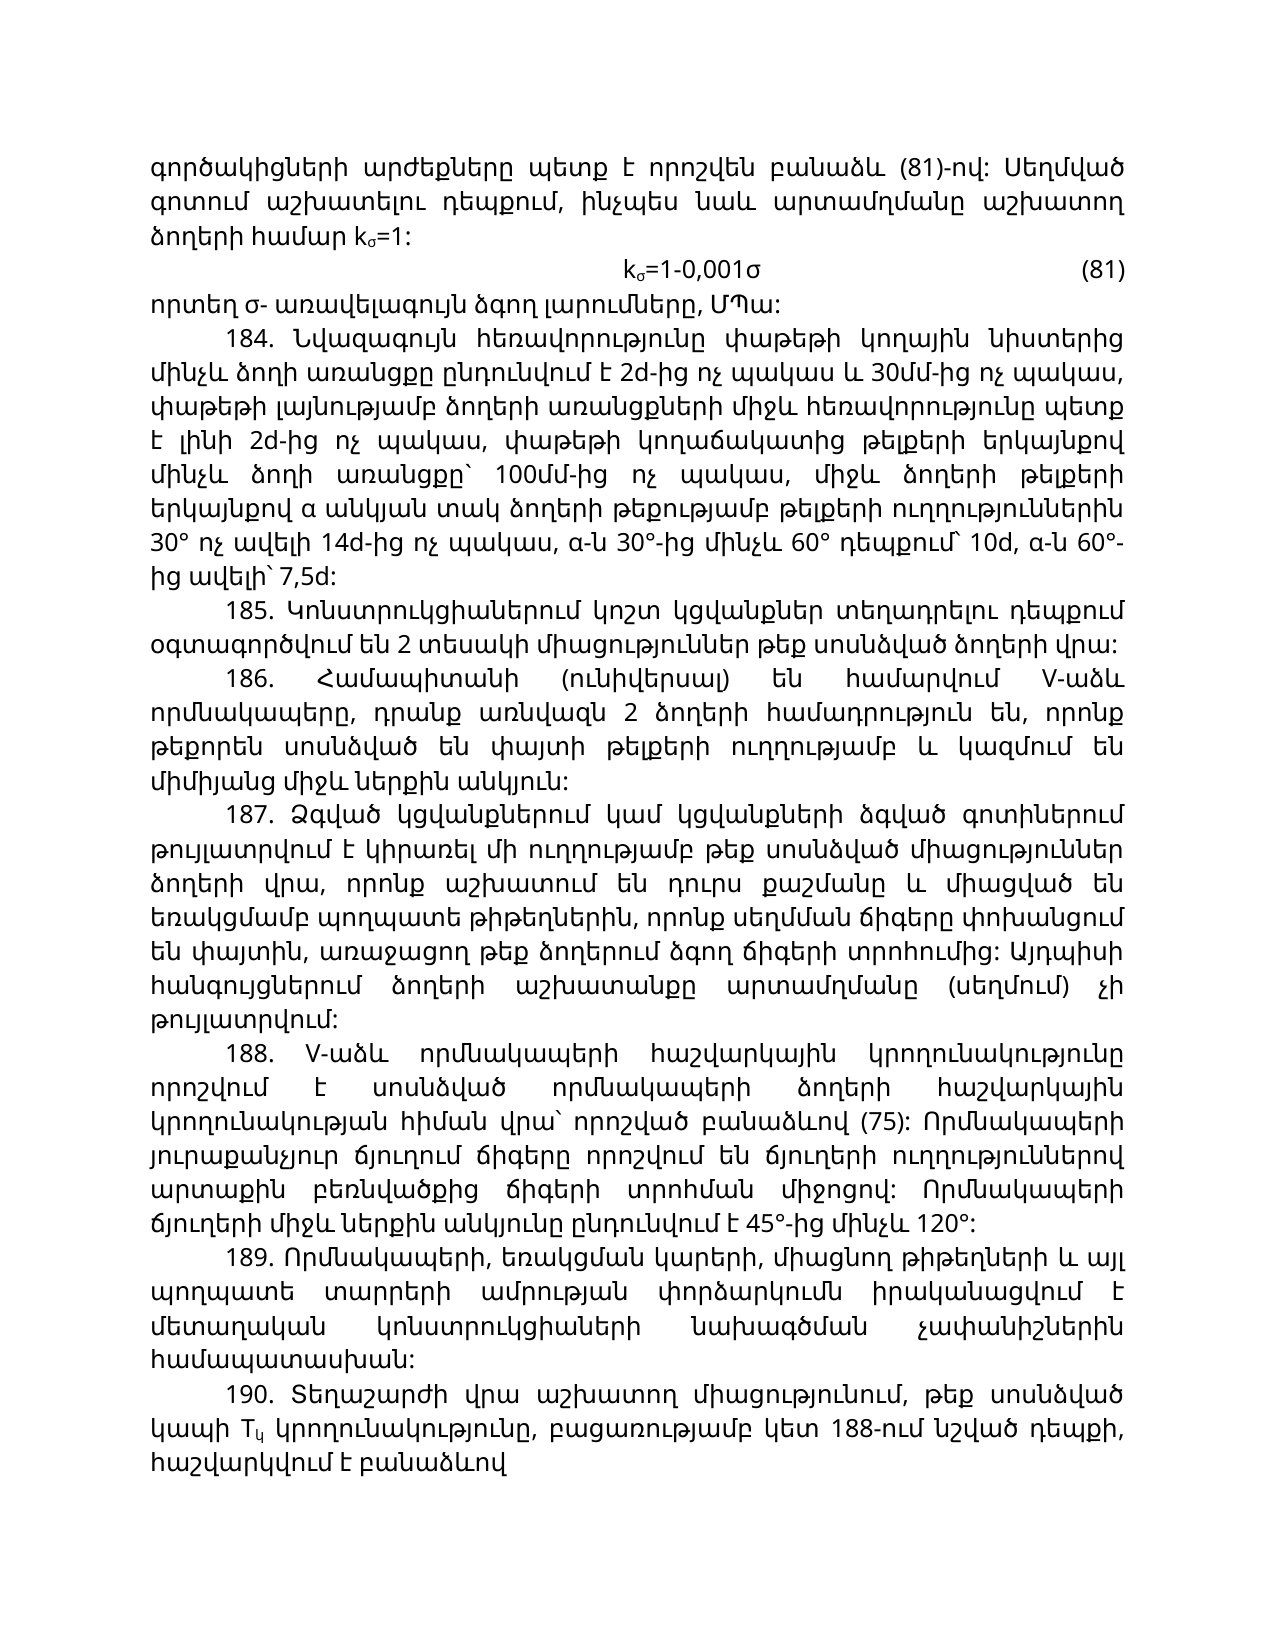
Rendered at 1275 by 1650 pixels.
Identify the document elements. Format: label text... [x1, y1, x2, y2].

text որտեղ σ- առավելագույն ձգող լարումները, ՄՊա: [150, 286, 1125, 320]
text 185. Կոնստրուկցիաներում կոշտ կցվանքներ տեղադրելու դեպքում օգտագործվում են 2 տեսակի միացություններ թեք սոսնձված ձողերի վրա: [150, 593, 1125, 661]
text kσ=1-0,001σ (81) [150, 252, 1125, 286]
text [150, 150, 1125, 252]
text 189. Որմնակապերի, եռակցման կարերի, միացնող թիթեղների և այլ պողպատե տարրերի ամրության փորձարկումն իրականացվում է մետաղական կոնստրուկցիաների նախագծման չափանիշներին համապատասխան: [150, 1240, 1125, 1376]
text 186. Համապիտանի (ունիվերսալ) են համարվում V-աձև որմնակապերը, դրանք առնվազն 2 ձողերի համադրություն են, որոնք թեքորեն սոսնձված են փայտի թելքերի ուղղությամբ և կազմում են միմիյանց միջև ներքին անկյուն: [150, 661, 1125, 797]
text 190. Տեղաշարժի վրա աշխատող միացությունում, թեք սոսնձված կապի Tկ կրողունակությունը, բացառությամբ կետ 188-ում նշված դեպքի, հաշվարկվում է բանաձևով [150, 1376, 1125, 1478]
text 184. Նվազագույն հեռավորությունը փաթեթի կողային նիստերից մինչև ձողի առանցքը ընդունվում է 2d-ից ոչ պակաս և 30մմ-ից ոչ պակաս, փաթեթի լայնությամբ ձողերի առանցքների միջև հեռավորությունը պետք է լինի 2d-ից ոչ պակաս, փաթեթի կողաճակատից թելքերի երկայնքով մինչև ձողի առանցքը` 100մմ-ից ոչ պակաս, միջև ձողերի թելքերի երկայնքով α անկյան տակ ձողերի թեքությամբ թելքերի ուղղություններին 30° ոչ ավելի 14d-ից ոչ պակաս, α-ն 30°-ից մինչև 60° դեպքում՝ 10d, α-ն 60°-ից ավելի՝ 7,5d: [150, 320, 1125, 593]
text 187. Ձգված կցվանքներում կամ կցվանքների ձգված գոտիներում թույլատրվում է կիրառել մի ուղղությամբ թեք սոսնձված միացություններ ձողերի վրա, որոնք աշխատում են դուրս քաշմանը և միացված են եռակցմամբ պողպատե թիթեղներին, որոնք սեղմման ճիգերը փոխանցում են փայտին, առաջացող թեք ձողերում ձգող ճիգերի տրոհումից: Այդպիսի հանգույցներում ձողերի աշխատանքը արտամղմանը (սեղմում) չի թույլատրվում: [150, 797, 1125, 1036]
text 188. V-աձև որմնակապերի հաշվարկային կրողունակությունը որոշվում է սոսնձված որմնակապերի ձողերի հաշվարկային կրողունակության հիման վրա՝ որոշված ​​բանաձևով (75): Որմնակապերի յուրաքանչյուր ճյուղում ճիգերը որոշվում են ճյուղերի ուղղություններով արտաքին բեռնվածքից ճիգերի տրոհման միջոցով: Որմնակապերի ճյուղերի միջև ներքին անկյունը ընդունվում է 45°-ից մինչև 120°: [150, 1036, 1125, 1240]
